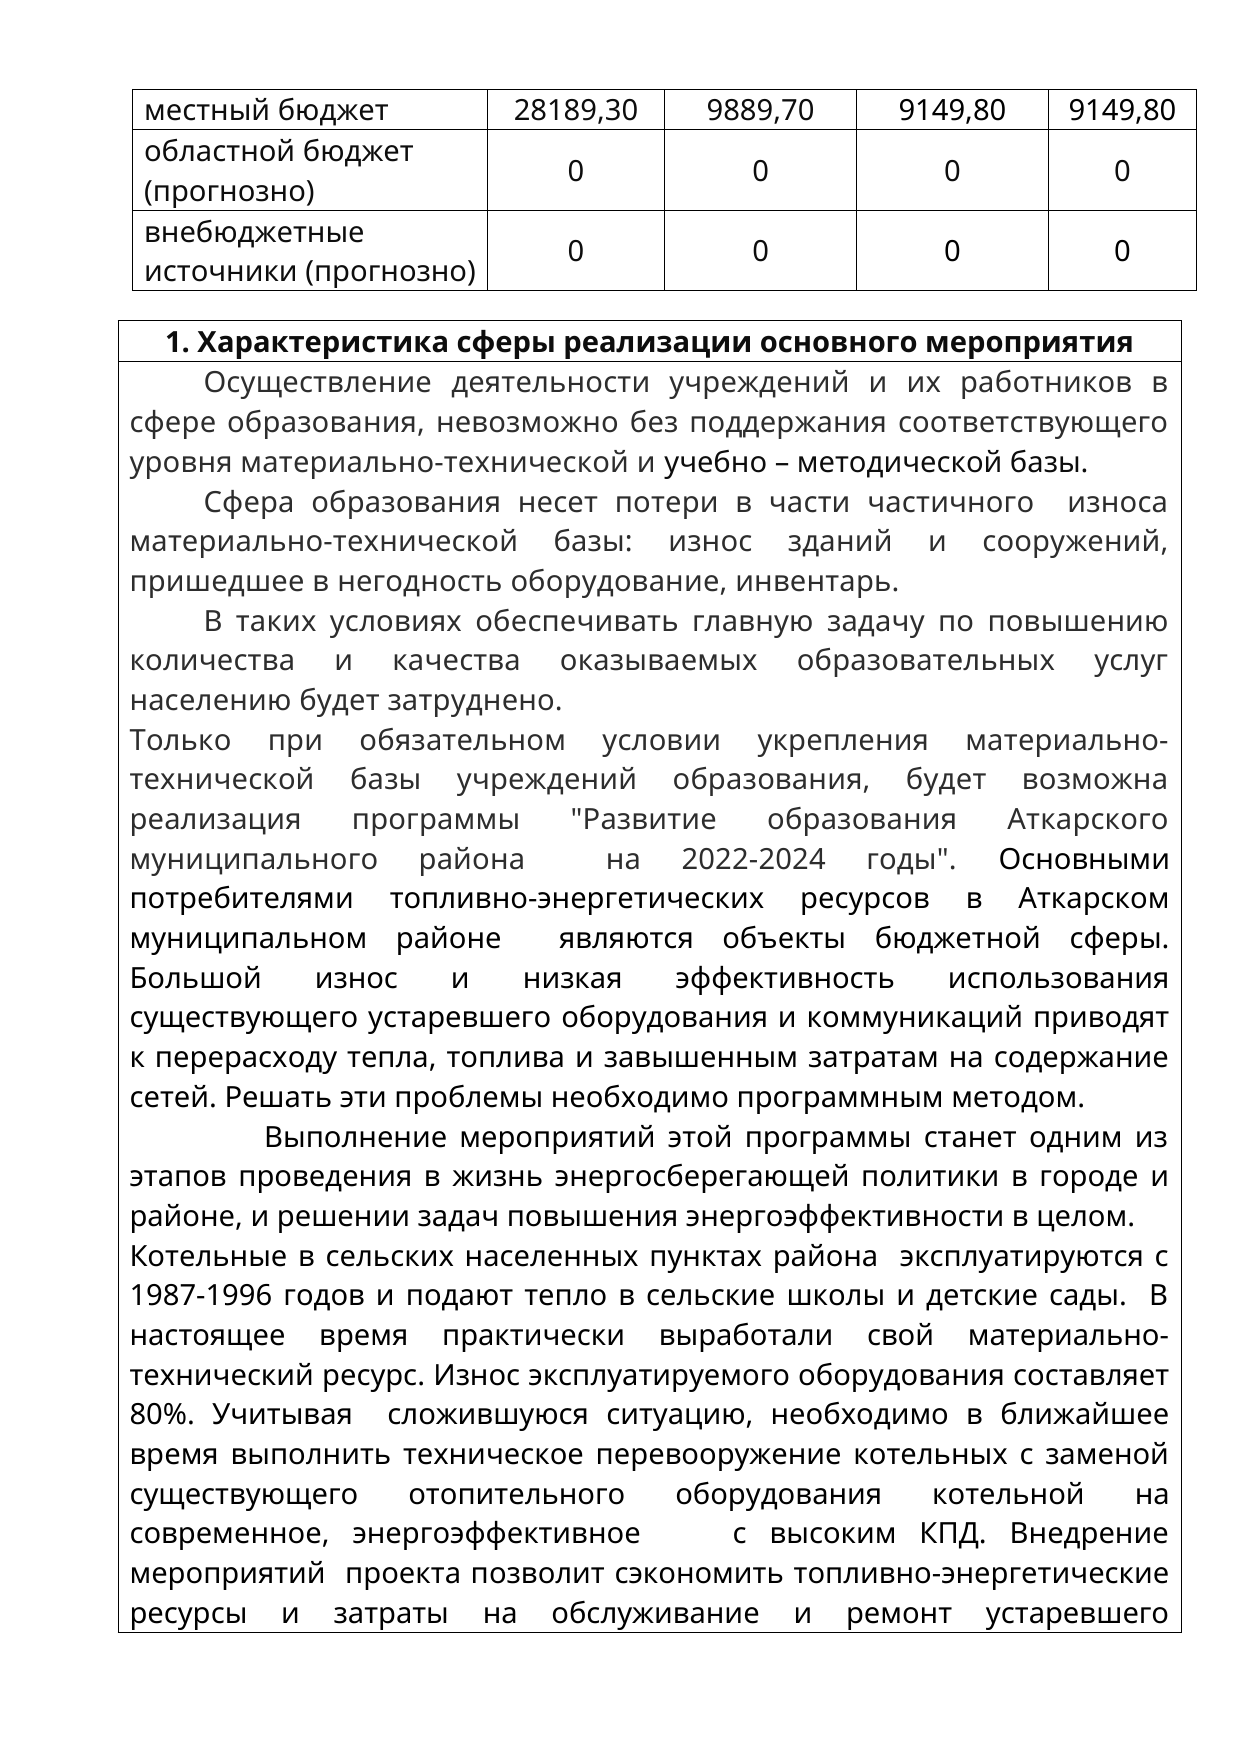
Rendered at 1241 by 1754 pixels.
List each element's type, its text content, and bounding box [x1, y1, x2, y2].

table_cell 0 [665, 211, 856, 290]
table_cell 9149,80 [1049, 90, 1196, 129]
table_cell 9889,70 [665, 90, 856, 129]
table_cell внебюджетные источники (прогнозно) [133, 211, 487, 290]
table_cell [119, 362, 1181, 1632]
table_cell 0 [488, 211, 664, 290]
table_cell 0 [857, 211, 1048, 290]
table_cell 0 [1049, 211, 1196, 290]
table_header 1. Характеристика сферы реализации основного мероприятия [119, 321, 1181, 361]
table_cell 28189,30 [488, 90, 664, 129]
table_cell 9149,80 [857, 90, 1048, 129]
table_cell областной бюджет (прогнозно) [133, 130, 487, 210]
table_cell 0 [857, 130, 1048, 210]
table_cell местный бюджет [133, 90, 487, 129]
table_cell 0 [488, 130, 664, 210]
table_cell 0 [665, 130, 856, 210]
table_cell 0 [1049, 130, 1196, 210]
